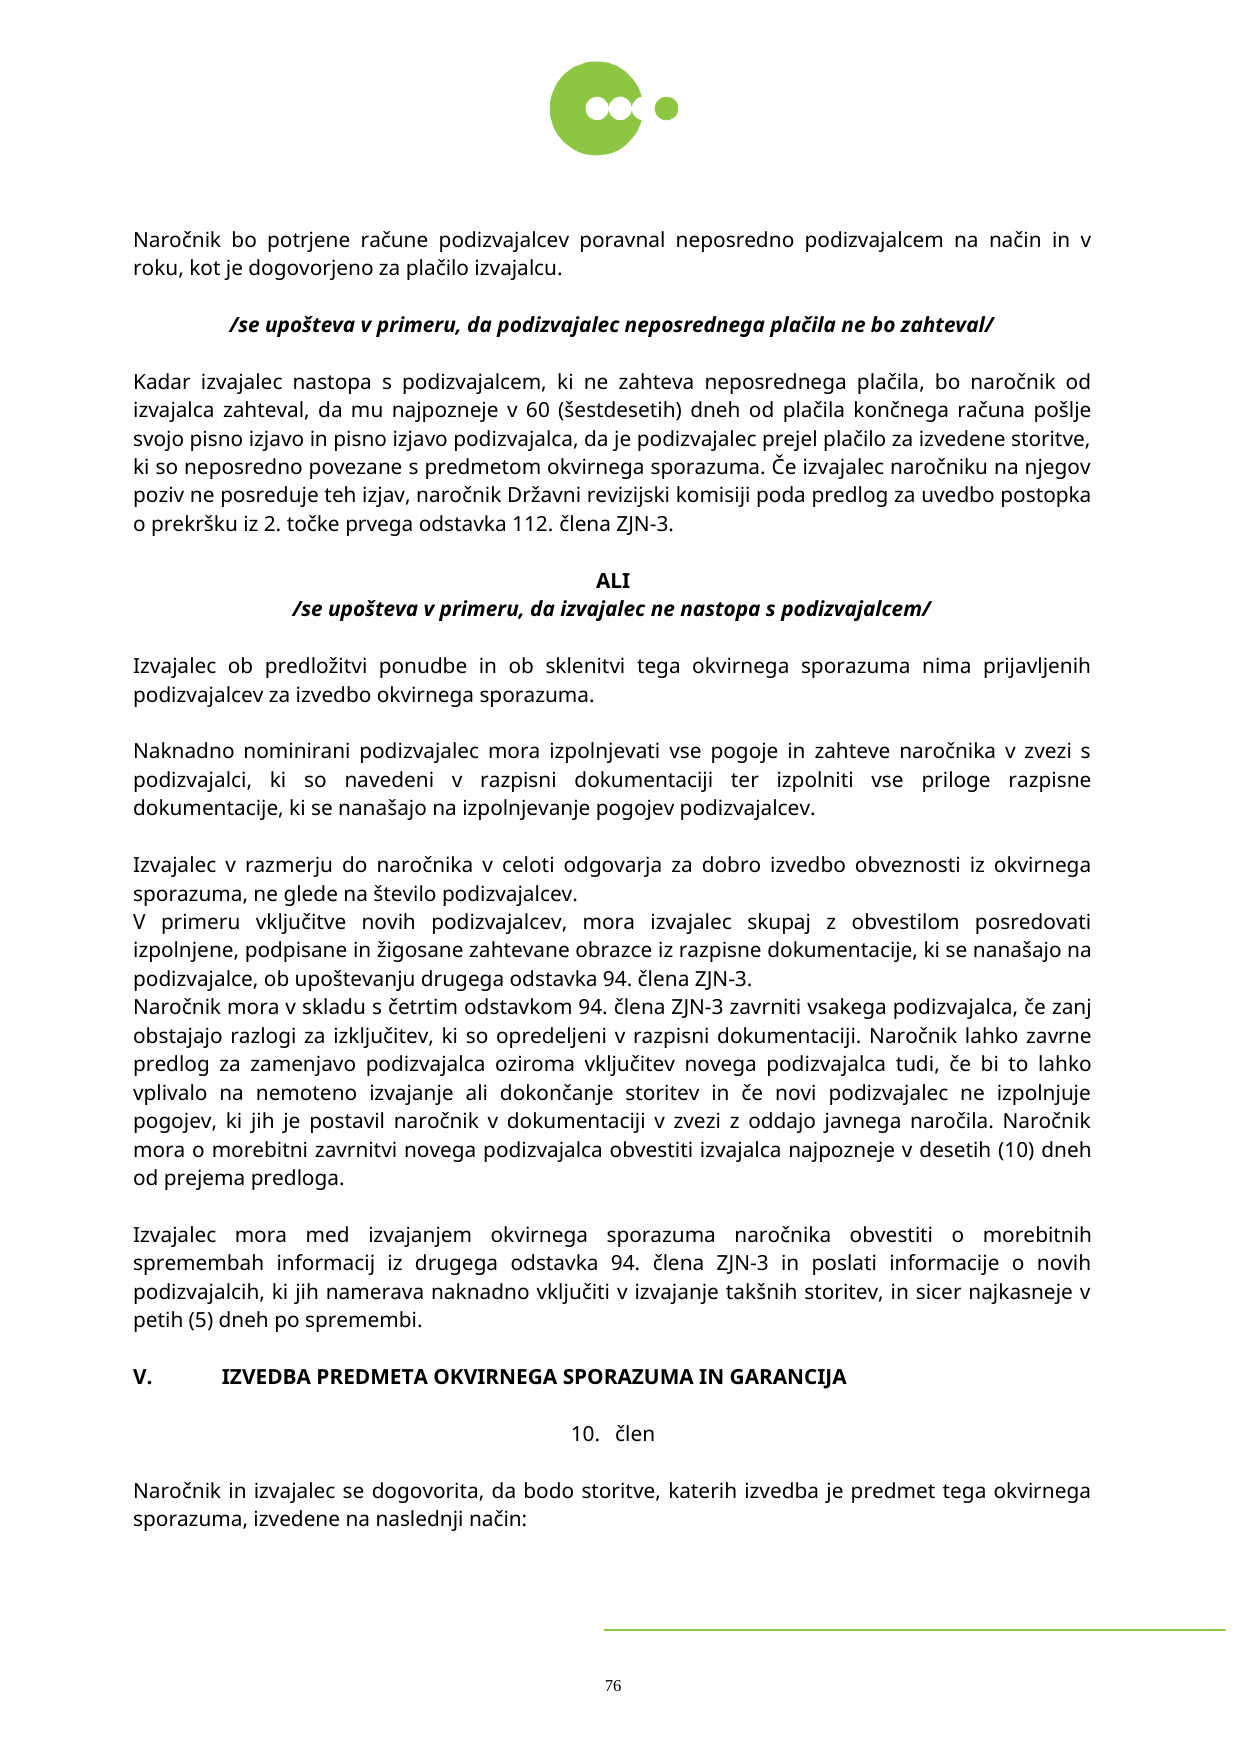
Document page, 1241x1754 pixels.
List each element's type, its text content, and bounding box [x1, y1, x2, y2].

list člen [133, 1419, 1093, 1447]
text Izvajalec v razmerju do naročnika v celoti odgovarja za dobro izvedbo obveznosti iz okvirnega sporazuma, ne glede na število podizvajalcev. [133, 850, 1093, 907]
text /se upošteva v primeru, da izvajalec ne nastopa s podizvajalcem/ [133, 594, 1093, 623]
text Naknadno nominirani podizvajalec mora izpolnjevati vse pogoje in zahteve naročnika v zvezi s podizvajalci, ki so navedeni v razpisni dokumentaciji ter izpolniti vse priloge razpisne dokumentacije, ki se nanašajo na izpolnjevanje pogojev podizvajalcev. [133, 737, 1093, 822]
text Izvajalec ob predložitvi ponudbe in ob sklenitvi tega okvirnega sporazuma nima prijavljenih podizvajalcev za izvedbo okvirnega sporazuma. [133, 651, 1093, 708]
text Naročnik mora v skladu s četrtim odstavkom 94. člena ZJN-3 zavrniti vsakega podizvajalca, če zanj obstajajo razlogi za izključitev, ki so opredeljeni v razpisni dokumentaciji. Naročnik lahko zavrne predlog za zamenjavo podizvajalca oziroma vključitev novega podizvajalca tudi, če bi to lahko vplivalo na nemoteno izvajanje ali dokončanje storitev in če novi podizvajalec ne izpolnjuje pogojev, ki jih je postavil naročnik v dokumentaciji v zvezi z oddajo javnega naročila. Naročnik mora o morebitni zavrnitvi novega podizvajalca obvestiti izvajalca najpozneje v desetih (10) dneh od prejema predloga. [133, 992, 1093, 1192]
text Kadar izvajalec nastopa s podizvajalcem, ki ne zahteva neposrednega plačila, bo naročnik od izvajalca zahteval, da mu najpozneje v 60 (šestdesetih) dneh od plačila končnega računa pošlje svojo pisno izjavo in pisno izjavo podizvajalca, da je podizvajalec prejel plačilo za izvedene storitve, ki so neposredno povezane s predmetom okvirnega sporazuma. Če izvajalec naročniku na njegov poziv ne posreduje teh izjav, naročnik Državni revizijski komisiji poda predlog za uvedbo postopka o prekršku iz 2. točke prvega odstavka 112. člena ZJN-3. [133, 367, 1093, 537]
text ALI [133, 566, 1093, 594]
list IZVEDBA PREDMETA OKVIRNEGA SPORAZUMA IN GARANCIJA [133, 1362, 1093, 1391]
text Naročnik in izvajalec se dogovorita, da bodo storitve, katerih izvedba je predmet tega okvirnega sporazuma, izvedene na naslednji način: [133, 1476, 1093, 1533]
text Naročnik bo potrjene račune podizvajalcev poravnal neposredno podizvajalcem na način in v roku, kot je dogovorjeno za plačilo izvajalcu. [133, 225, 1093, 282]
text /se upošteva v primeru, da podizvajalec neposrednega plačila ne bo zahteval/ [133, 310, 1093, 338]
text Izvajalec mora med izvajanjem okvirnega sporazuma naročnika obvestiti o morebitnih spremembah informacij iz drugega odstavka 94. člena ZJN-3 in poslati informacije o novih podizvajalcih, ki jih namerava naknadno vključiti v izvajanje takšnih storitev, in sicer najkasneje v petih (5) dneh po spremembi. [133, 1220, 1093, 1334]
text V primeru vključitve novih podizvajalcev, mora izvajalec skupaj z obvestilom posredovati izpolnjene, podpisane in žigosane zahtevane obrazce iz razpisne dokumentacije, ki se nanašajo na podizvajalce, ob upoštevanju drugega odstavka 94. člena ZJN-3. [133, 907, 1093, 992]
